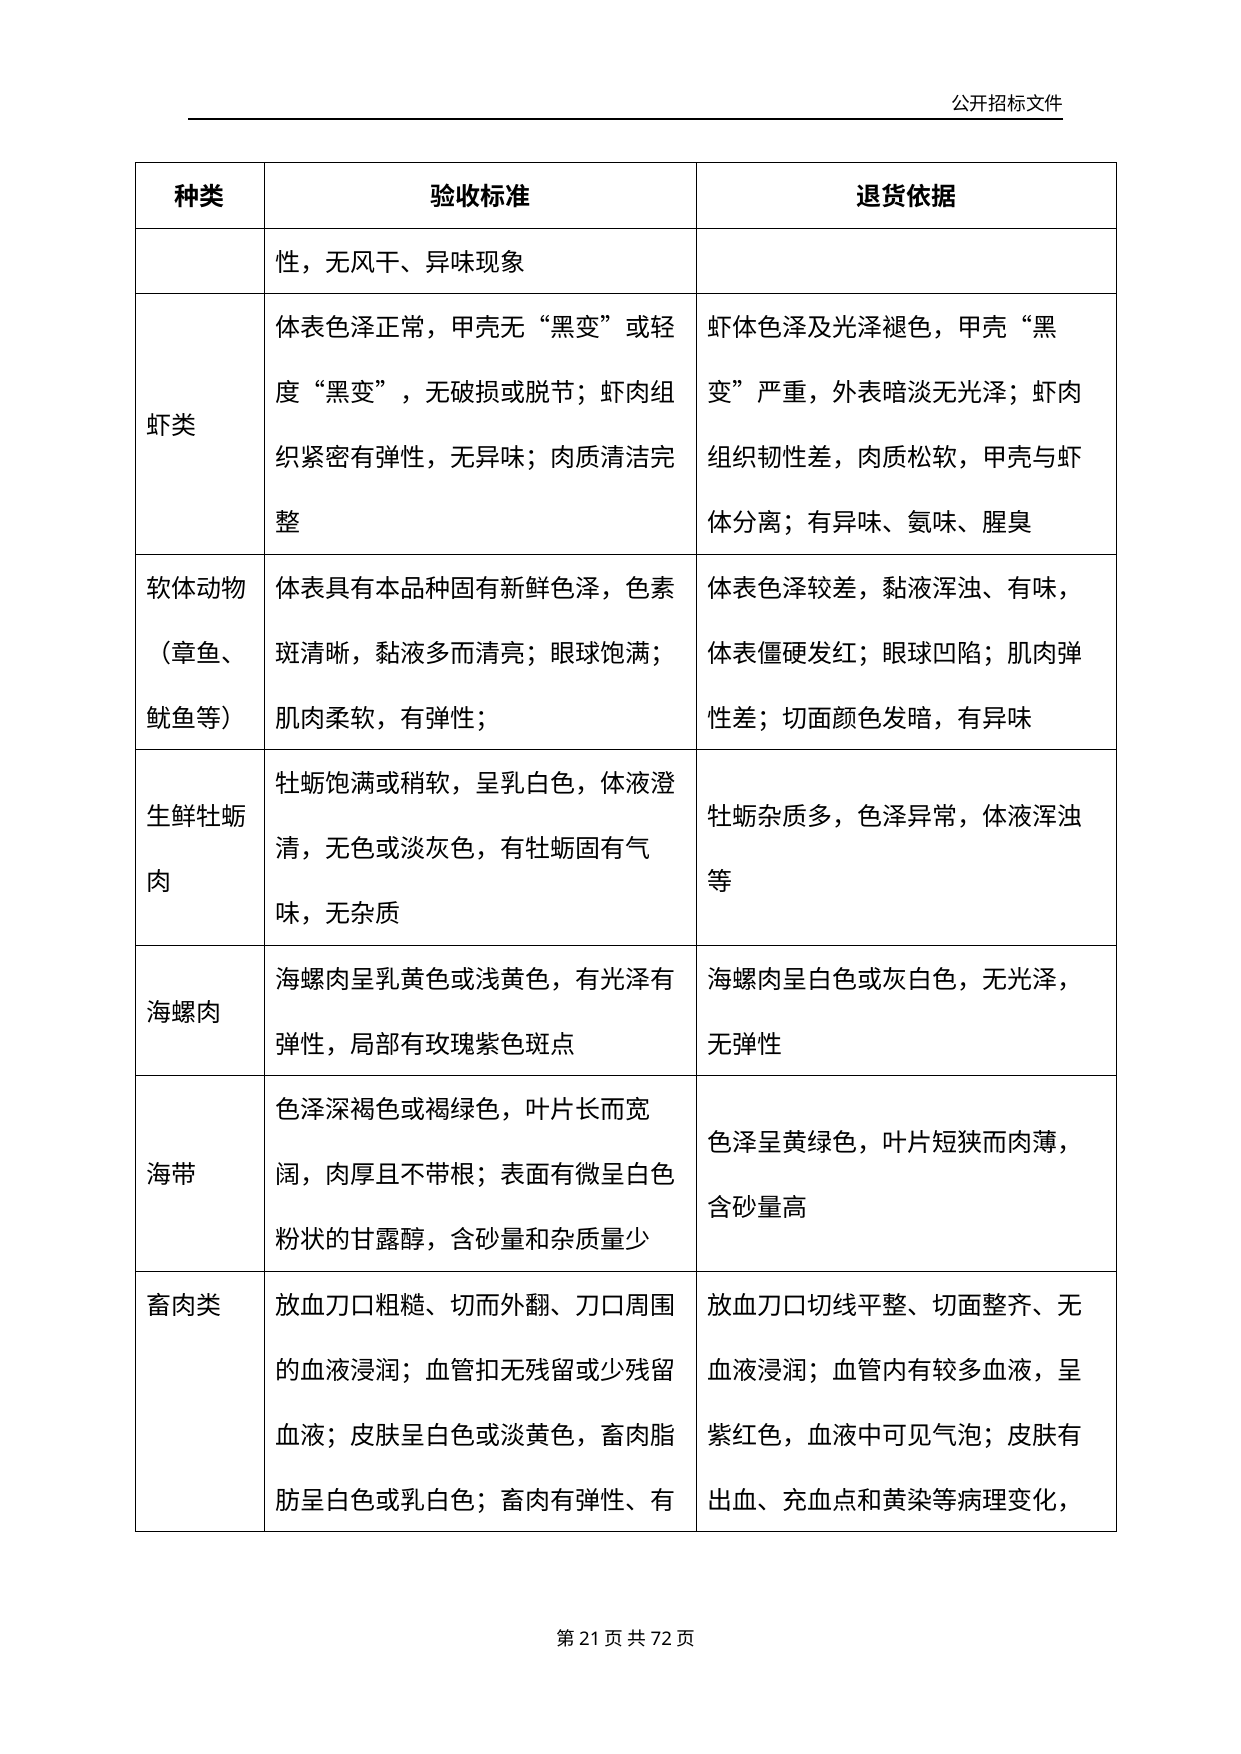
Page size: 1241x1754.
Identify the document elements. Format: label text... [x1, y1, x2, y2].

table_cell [265, 229, 696, 293]
table_cell 体表具有本品种固有新鲜色泽，色素斑清晰，黏液多而清亮；眼球饱满；肌肉柔软，有弹性； [265, 555, 696, 749]
table_cell 色泽深褐色或褐绿色，叶片长而宽阔，肉厚且不带根；表面有微呈白色粉状的甘露醇，含砂量和杂质量少 [265, 1076, 696, 1271]
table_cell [697, 229, 1116, 293]
table_cell 海螺肉呈白色或灰白色，无光泽，无弹性 [697, 946, 1116, 1075]
table_cell 生鲜牡蛎肉 [136, 750, 264, 944]
table_header 退货依据 [697, 163, 1116, 227]
table_cell 体表色泽较差，黏液浑浊、有味，体表僵硬发红；眼球凹陷；肌肉弹性差；切面颜色发暗，有异味 [697, 555, 1116, 749]
table_cell 牡蛎杂质多，色泽异常，体液浑浊等 [697, 750, 1116, 944]
table_cell 虾类 [136, 294, 264, 553]
table_cell 软体动物（章鱼、鱿鱼等） [136, 555, 264, 749]
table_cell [265, 1272, 696, 1531]
table_cell 畜肉类 [136, 1272, 264, 1531]
table_header 种类 [136, 163, 264, 227]
table_cell 色泽呈黄绿色，叶片短狭而肉薄，含砂量高 [697, 1076, 1116, 1271]
table_cell 海螺肉呈乳黄色或浅黄色，有光泽有弹性，局部有玫瑰紫色斑点 [265, 946, 696, 1075]
table_cell 鱼类 [136, 229, 264, 293]
table_cell 体表色泽正常，甲壳无“黑变”或轻度“黑变”，无破损或脱节；虾肉组织紧密有弹性，无异味；肉质清洁完整 [265, 294, 696, 553]
table_header 验收标准 [265, 163, 696, 227]
table_cell 虾体色泽及光泽褪色，甲壳“黑变”严重，外表暗淡无光泽；虾肉组织韧性差，肉质松软，甲壳与虾体分离；有异味、氨味、腥臭 [697, 294, 1116, 553]
table_cell 海螺肉 [136, 946, 264, 1075]
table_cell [697, 1272, 1116, 1531]
table_cell 牡蛎饱满或稍软，呈乳白色，体液澄清，无色或淡灰色，有牡蛎固有气味，无杂质 [265, 750, 696, 944]
table_cell 海带 [136, 1076, 264, 1271]
